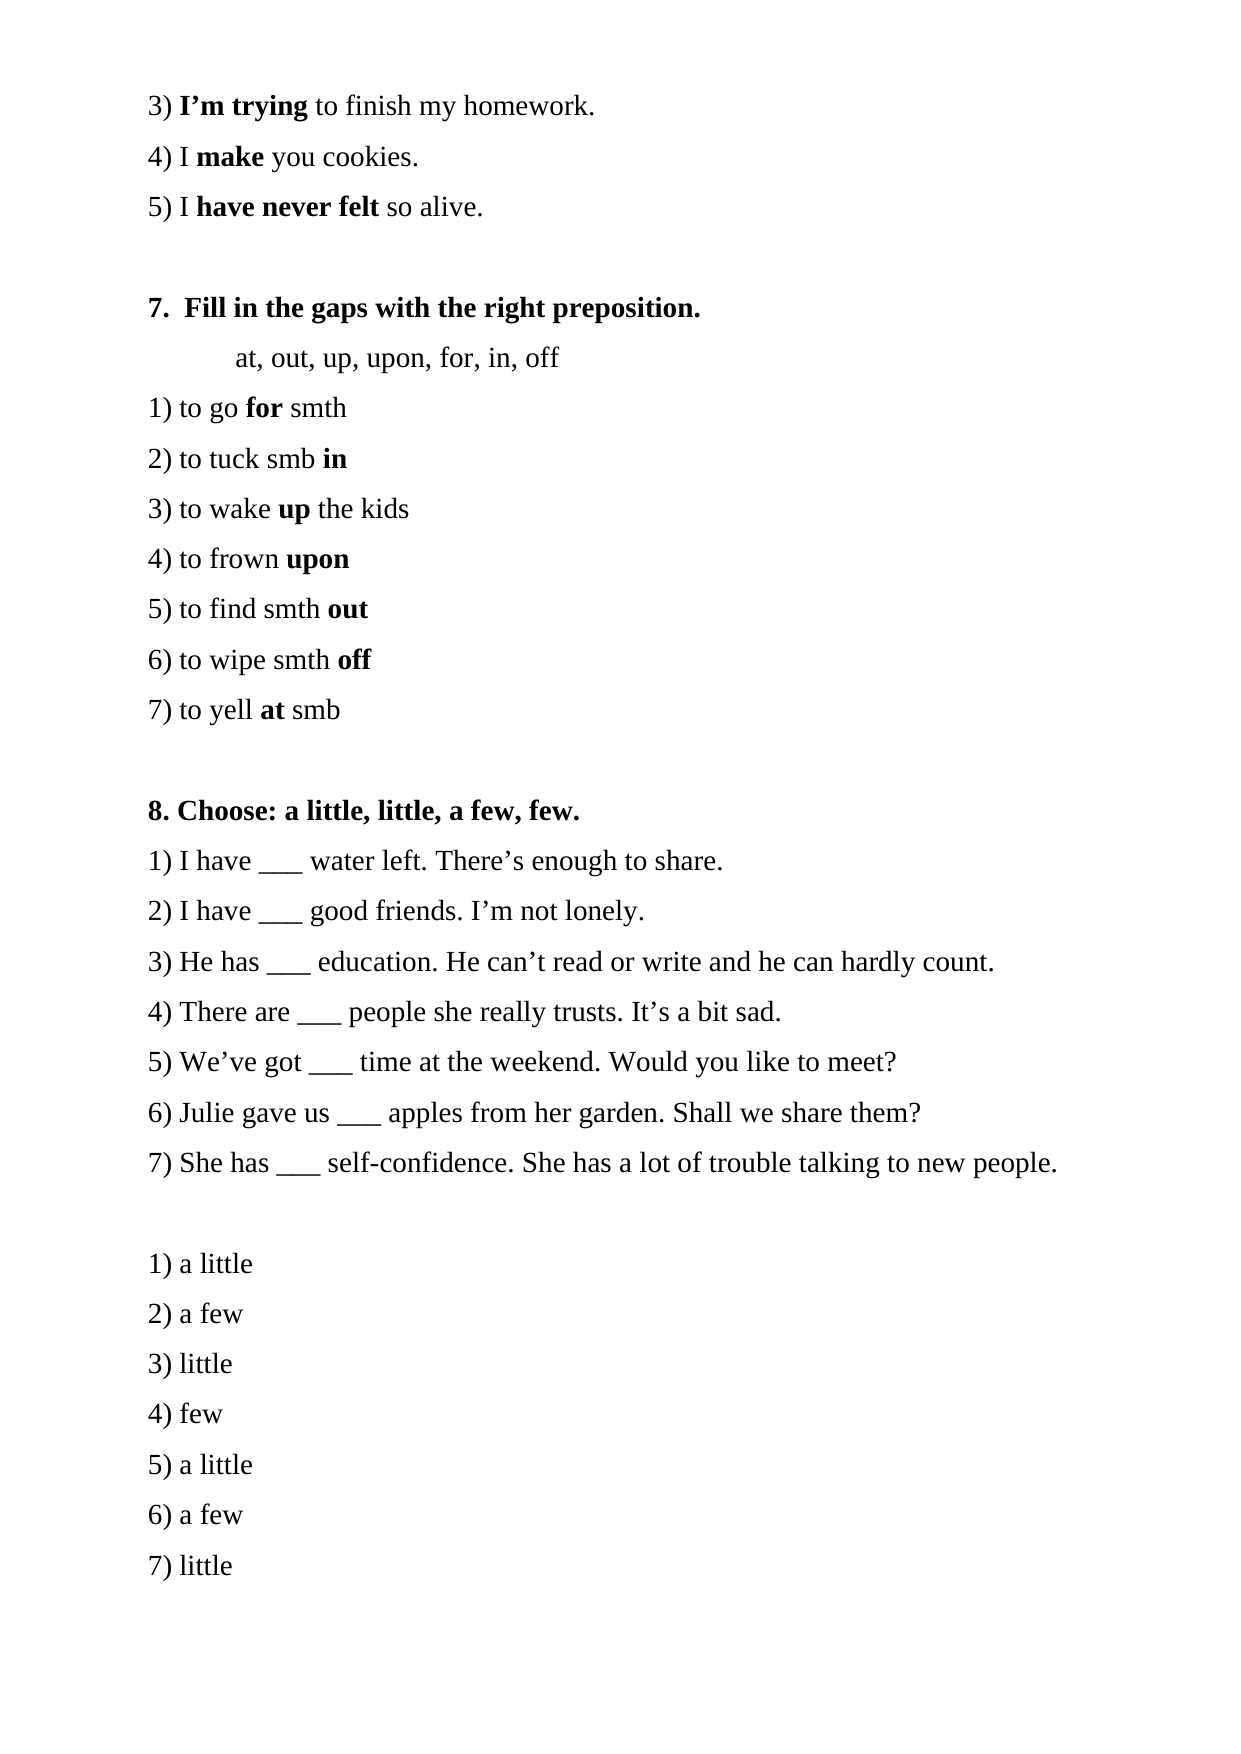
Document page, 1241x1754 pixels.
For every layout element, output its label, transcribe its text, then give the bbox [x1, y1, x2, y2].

text 3) to wake up the kids [148, 491, 1109, 524]
text 6) a few [148, 1497, 1109, 1531]
text 6) to wipe smth off [148, 642, 1109, 676]
text 5) I have never felt so alive. [148, 189, 1109, 223]
text 8. Choose: a little, little, a few, few. [148, 793, 1109, 826]
text 2) a few [148, 1296, 1109, 1329]
text 3) I’m trying to finish my homework. [148, 88, 1109, 122]
text 4) to frown upon [148, 541, 1109, 575]
text 2) to tuck smb in [148, 441, 1109, 474]
text 5) We’ve got ___ time at the weekend. Would you like to meet? [148, 1044, 1109, 1078]
text 7) little [148, 1548, 1109, 1581]
text 7) to yell at smb [148, 692, 1109, 726]
text at, out, up, upon, for, in, off [148, 340, 1109, 374]
text 4) There are ___ people she really trusts. It’s a bit sad. [148, 994, 1109, 1028]
text 7. Fill in the gaps with the right preposition. [148, 290, 1109, 323]
text 1) a little [148, 1246, 1109, 1279]
text 7) She has ___ self-confidence. She has a lot of trouble talking to new people. [148, 1145, 1109, 1179]
text 1) I have ___ water left. There’s enough to share. [148, 843, 1109, 877]
text 5) to find smth out [148, 592, 1109, 625]
text 3) little [148, 1346, 1109, 1380]
text 3) He has ___ education. He can’t read or write and he can hardly count. [148, 944, 1109, 977]
text 5) a little [148, 1447, 1109, 1481]
text 6) Julie gave us ___ apples from her garden. Shall we share them? [148, 1095, 1109, 1128]
text 2) I have ___ good friends. I’m not lonely. [148, 893, 1109, 927]
text 4) few [148, 1397, 1109, 1430]
text 4) I make you cookies. [148, 139, 1109, 172]
text 1) to go for smth [148, 390, 1109, 424]
